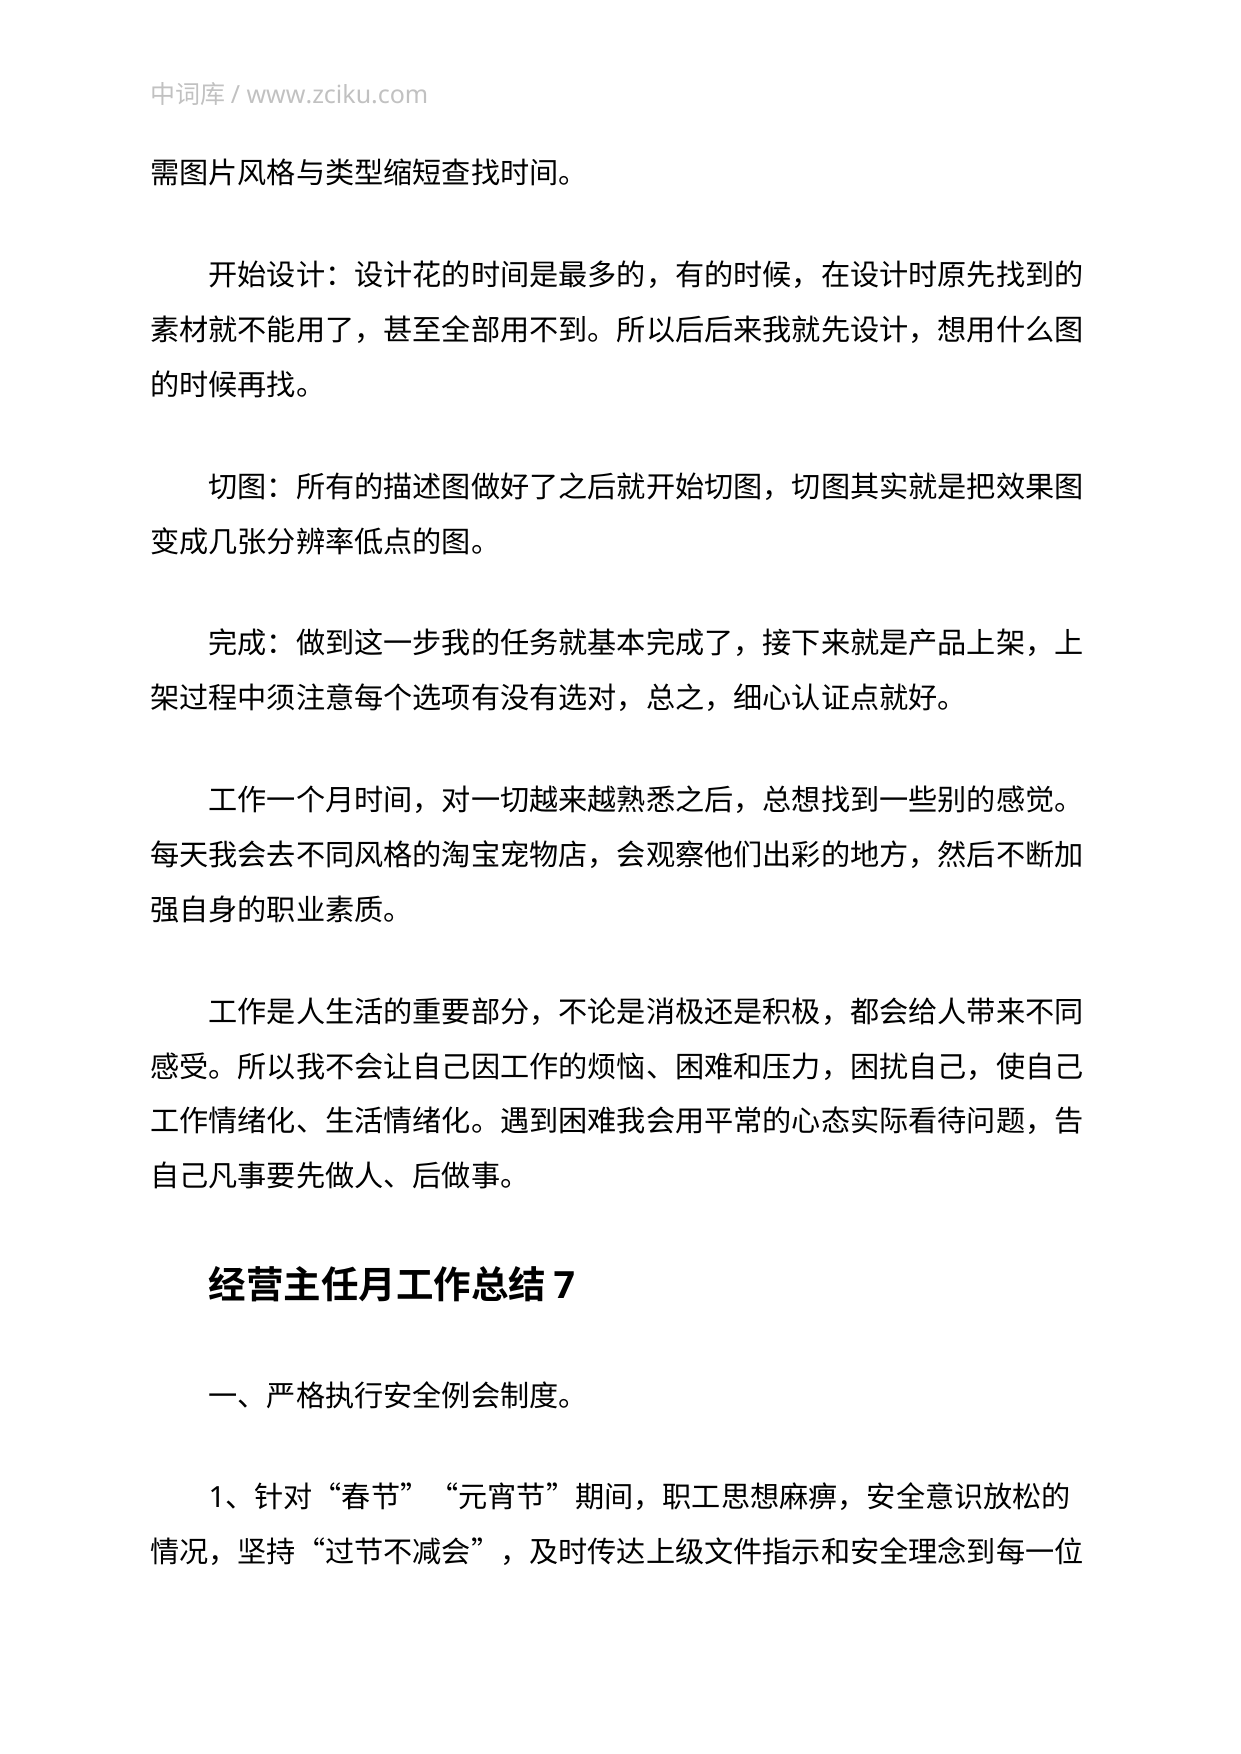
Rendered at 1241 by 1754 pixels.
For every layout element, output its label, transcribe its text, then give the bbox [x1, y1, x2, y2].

text 工作是人生活的重要部分，不论是消极还是积极，都会给人带来不同感受。所以我不会让自己因工作的烦恼、困难和压力，困扰自己，使自己工作情绪化、生活情绪化。遇到困难我会用平常的心态实际看待问题，告自己凡事要先做人、后做事。 [150, 988, 1090, 1195]
text 开始设计：设计花的时间是最多的，有的时候，在设计时原先找到的素材就不能用了，甚至全部用不到。所以后后来我就先设计，想用什么图的时候再找。 [150, 252, 1090, 404]
text 一、严格执行安全例会制度。 [150, 1372, 1090, 1414]
text 切图：所有的描述图做好了之后就开始切图，切图其实就是把效果图变成几张分辨率低点的图。 [150, 463, 1090, 561]
text 工作一个月时间，对一切越来越熟悉之后，总想找到一些别的感觉。每天我会去不同风格的淘宝宠物店，会观察他们出彩的地方，然后不断加强自身的职业素质。 [150, 777, 1090, 929]
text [150, 1474, 1090, 1571]
text 经营主任月工作总结7 [150, 1255, 1090, 1309]
text 完成：做到这一步我的任务就基本完成了，接下来就是产品上架，上架过程中须注意每个选项有没有选对，总之，细心认证点就好。 [150, 620, 1090, 717]
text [150, 150, 1090, 192]
